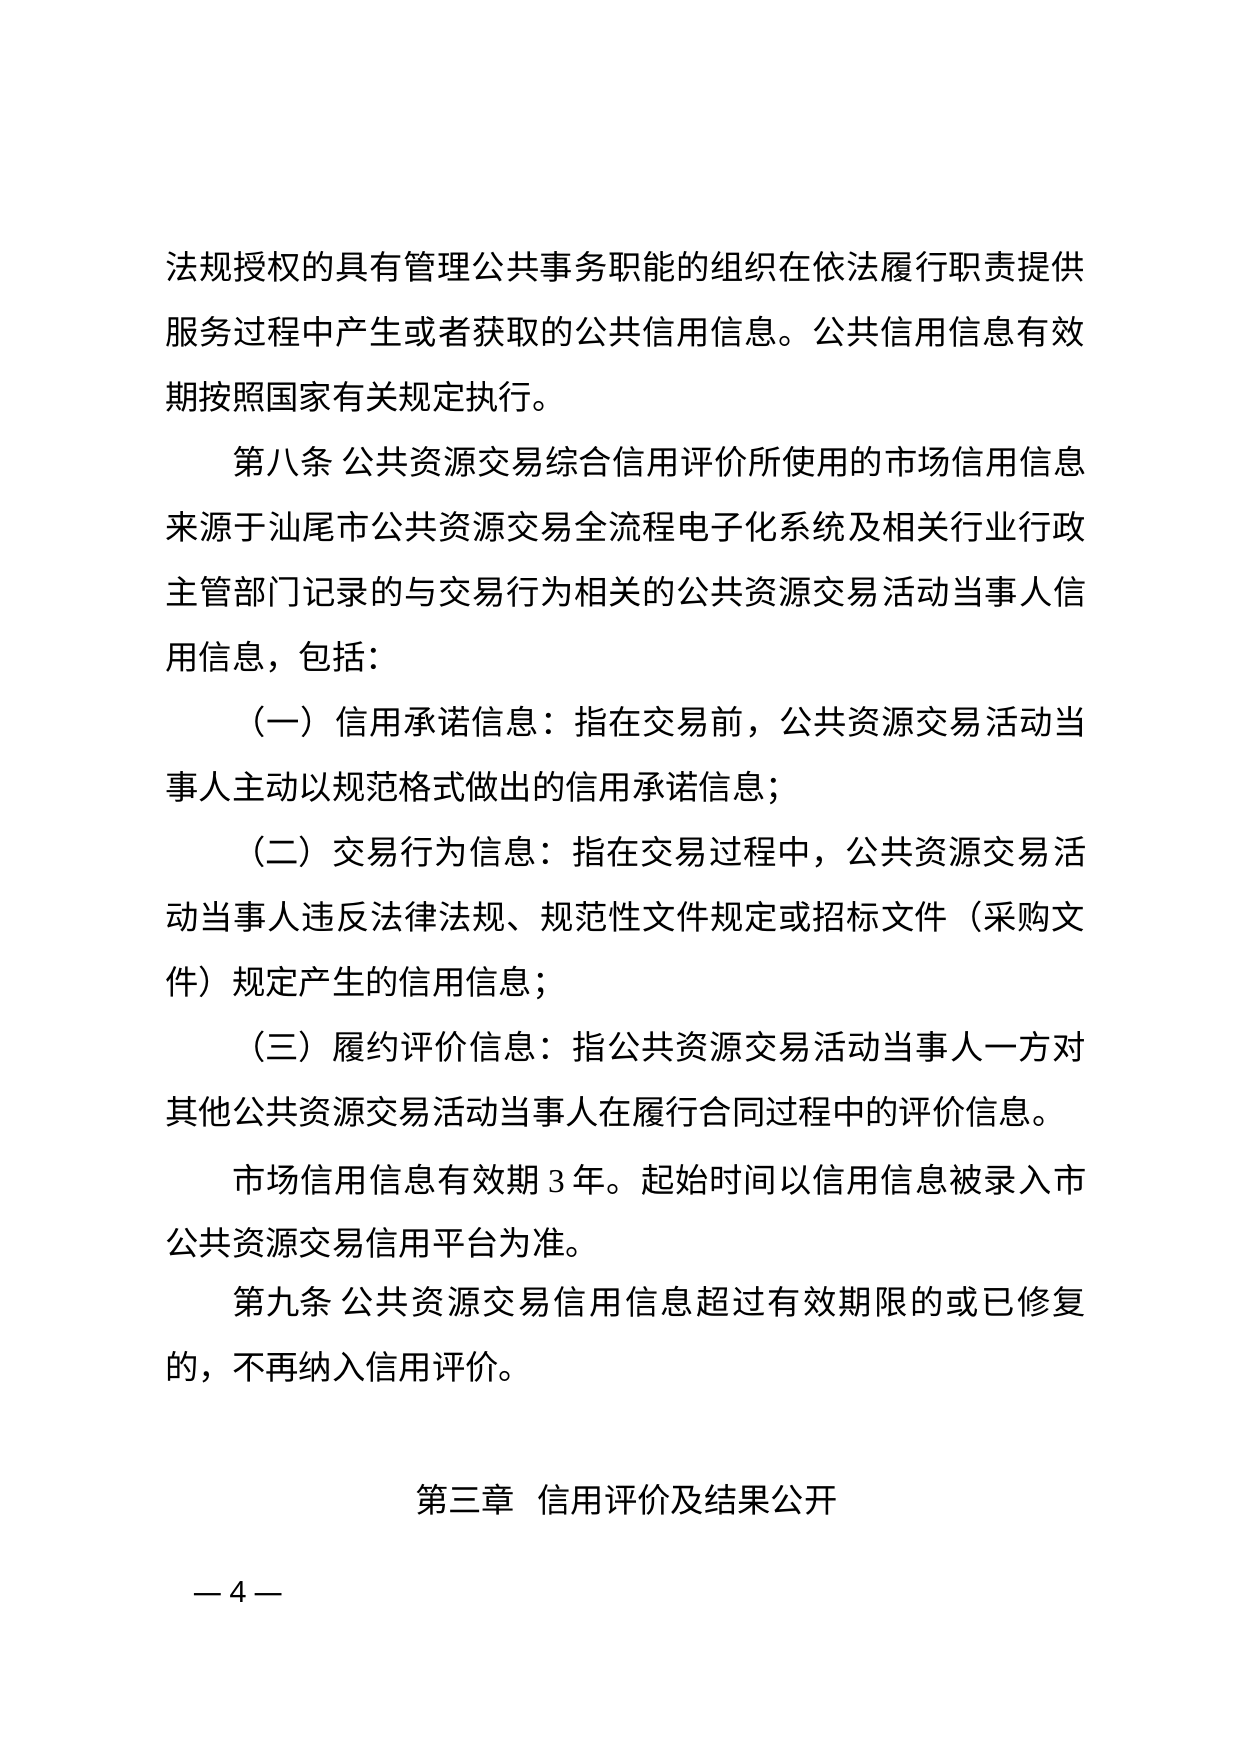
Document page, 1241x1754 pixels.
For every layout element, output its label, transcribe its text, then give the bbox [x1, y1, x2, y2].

list 履约评价信息：指公共资源交易活动当事人一方对其他公共资源交易活动当事人在履行合同过程中的评价信息。 [165, 1013, 1087, 1143]
list 交易行为信息：指在交易过程中，公共资源交易活动当事人违反法律法规、规范性文件规定或招标文件（采购文件）规定产生的信用信息； [165, 818, 1087, 1013]
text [165, 233, 1087, 428]
text （一）信用承诺信息：指在交易前，公共资源交易活动当事人主动以规范格式做出的信用承诺信息； [165, 688, 1087, 818]
text 市场信用信息有效期3年。起始时间以信用信息被录入市公共资源交易信用平台为准。 [165, 1143, 1087, 1268]
list 公共资源交易信用信息超过有效期限的或已修复的，不再纳入信用评价。 [165, 1268, 1087, 1398]
text 第八条 公共资源交易综合信用评价所使用的市场信用信息来源于汕尾市公共资源交易全流程电子化系统及相关行业行政主管部门记录的与交易行为相关的公共资源交易活动当事人信用信息，包括： [165, 428, 1087, 688]
text 第三章 信用评价及结果公开 [165, 1463, 1087, 1525]
